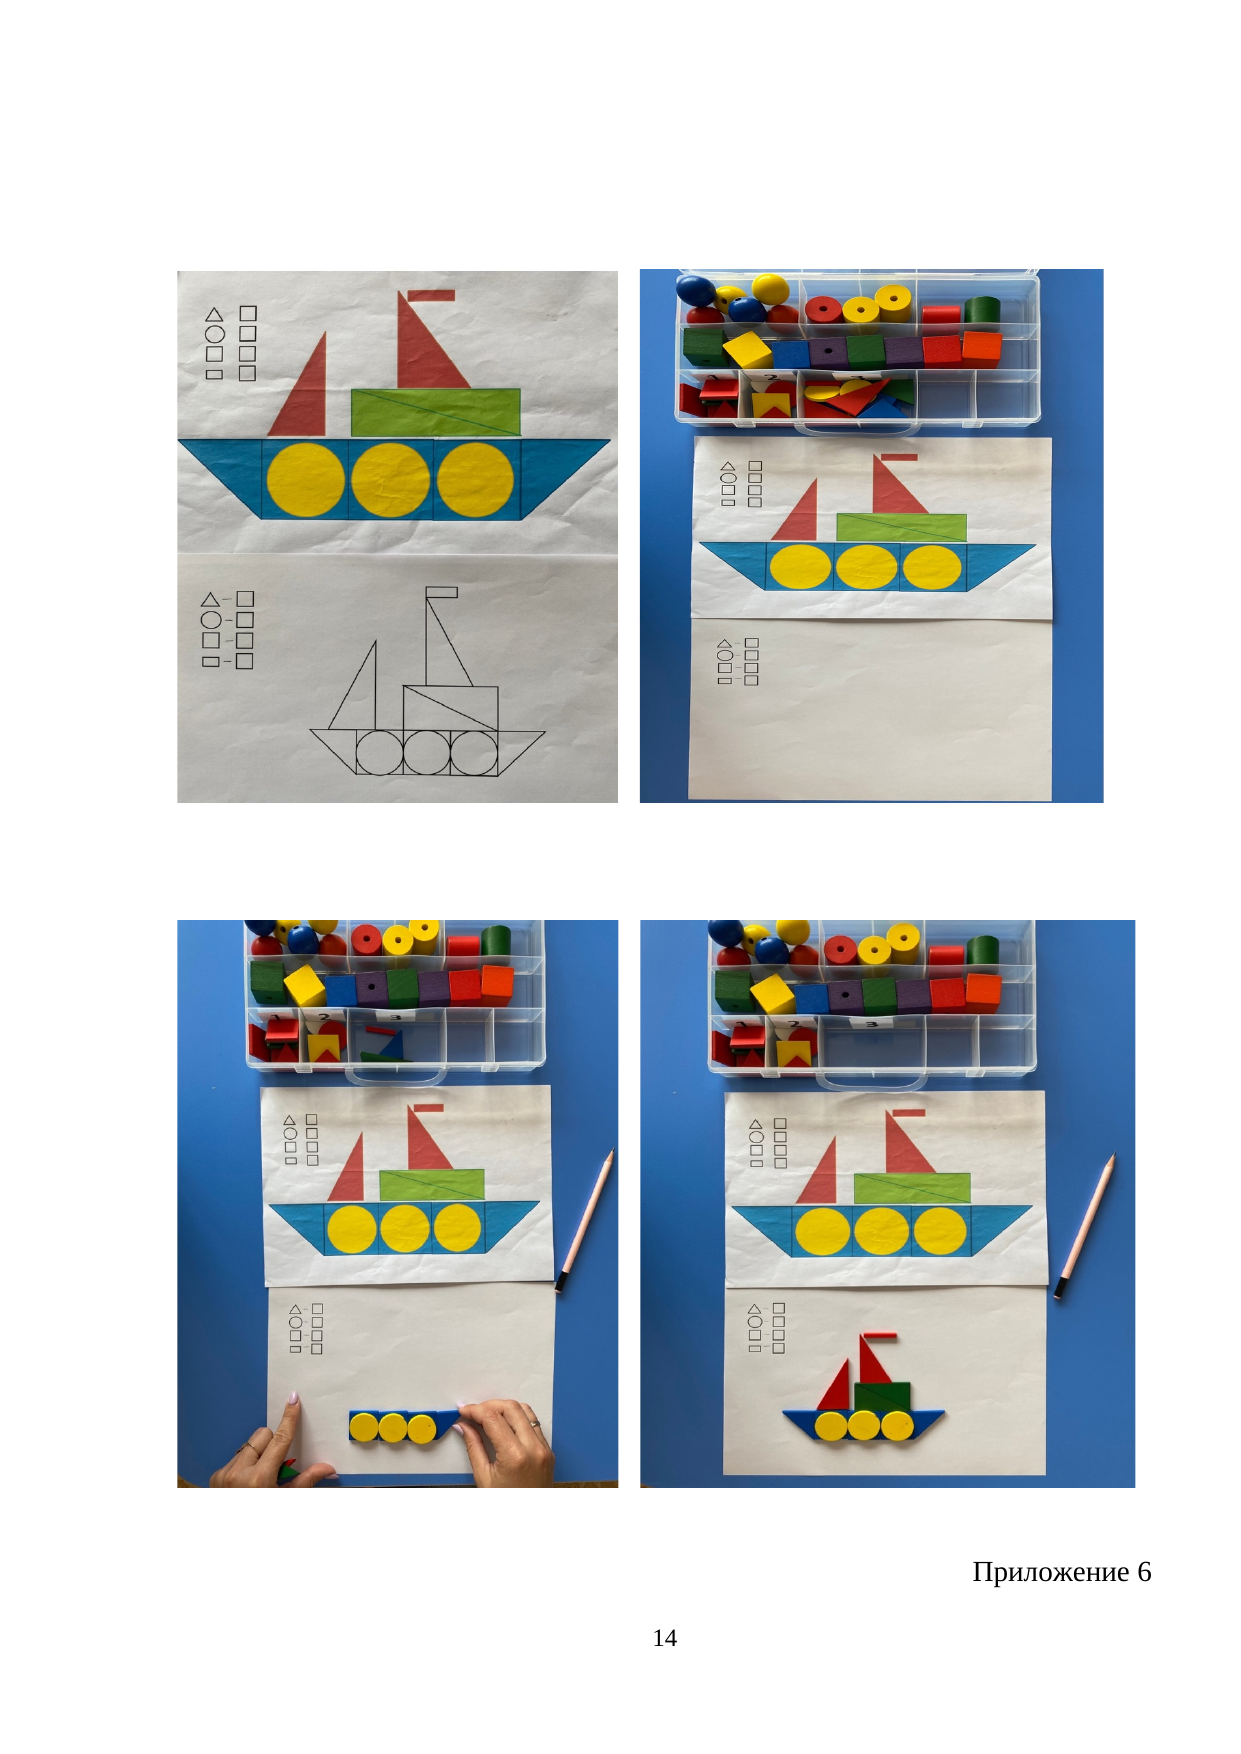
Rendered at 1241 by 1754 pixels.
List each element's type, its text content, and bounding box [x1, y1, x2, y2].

picture [640, 920, 1136, 1488]
picture [177, 271, 618, 803]
picture [177, 920, 619, 1488]
text Приложение 6 [177, 1554, 1152, 1588]
picture [639, 269, 1104, 803]
